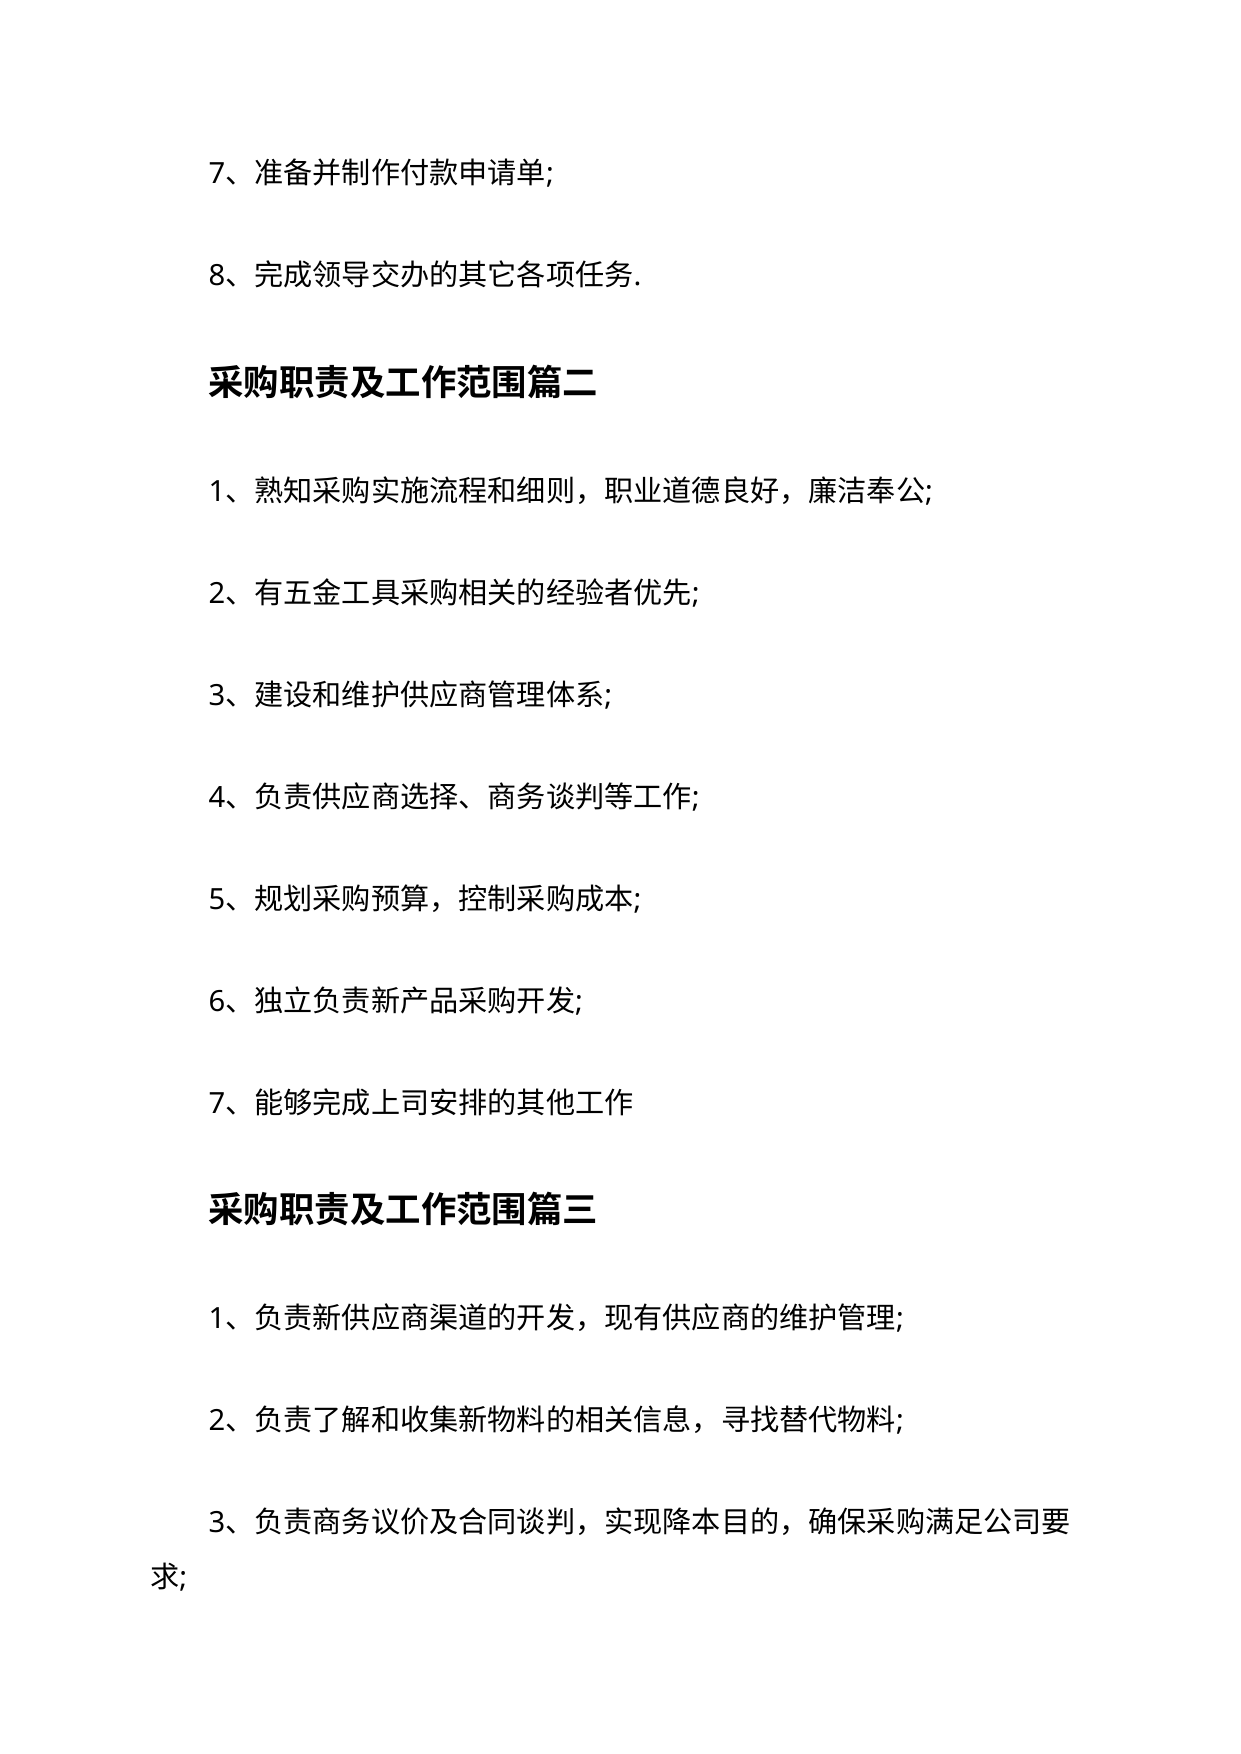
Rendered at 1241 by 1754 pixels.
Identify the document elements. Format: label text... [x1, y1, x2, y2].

text 采购职责及工作范围篇三 [150, 1181, 1090, 1232]
text 8、完成领导交办的其它各项任务. [150, 252, 1090, 294]
text 7、能够完成上司安排的其他工作 [150, 1079, 1090, 1122]
text 1、负责新供应商渠道的开发，现有供应商的维护管理; [150, 1295, 1090, 1337]
text 7、准备并制作付款申请单; [150, 150, 1090, 192]
text 6、独立负责新产品采购开发; [150, 977, 1090, 1020]
text 1、熟知采购实施流程和细则，职业道德良好，廉洁奉公; [150, 467, 1090, 510]
text 4、负责供应商选择、商务谈判等工作; [150, 773, 1090, 816]
text 5、规划采购预算，控制采购成本; [150, 875, 1090, 918]
text 3、建设和维护供应商管理体系; [150, 671, 1090, 714]
text 3、负责商务议价及合同谈判，实现降本目的，确保采购满足公司要求; [150, 1499, 1090, 1596]
text 2、有五金工具采购相关的经验者优先; [150, 569, 1090, 612]
text 2、负责了解和收集新物料的相关信息，寻找替代物料; [150, 1397, 1090, 1439]
text 采购职责及工作范围篇二 [150, 354, 1090, 405]
